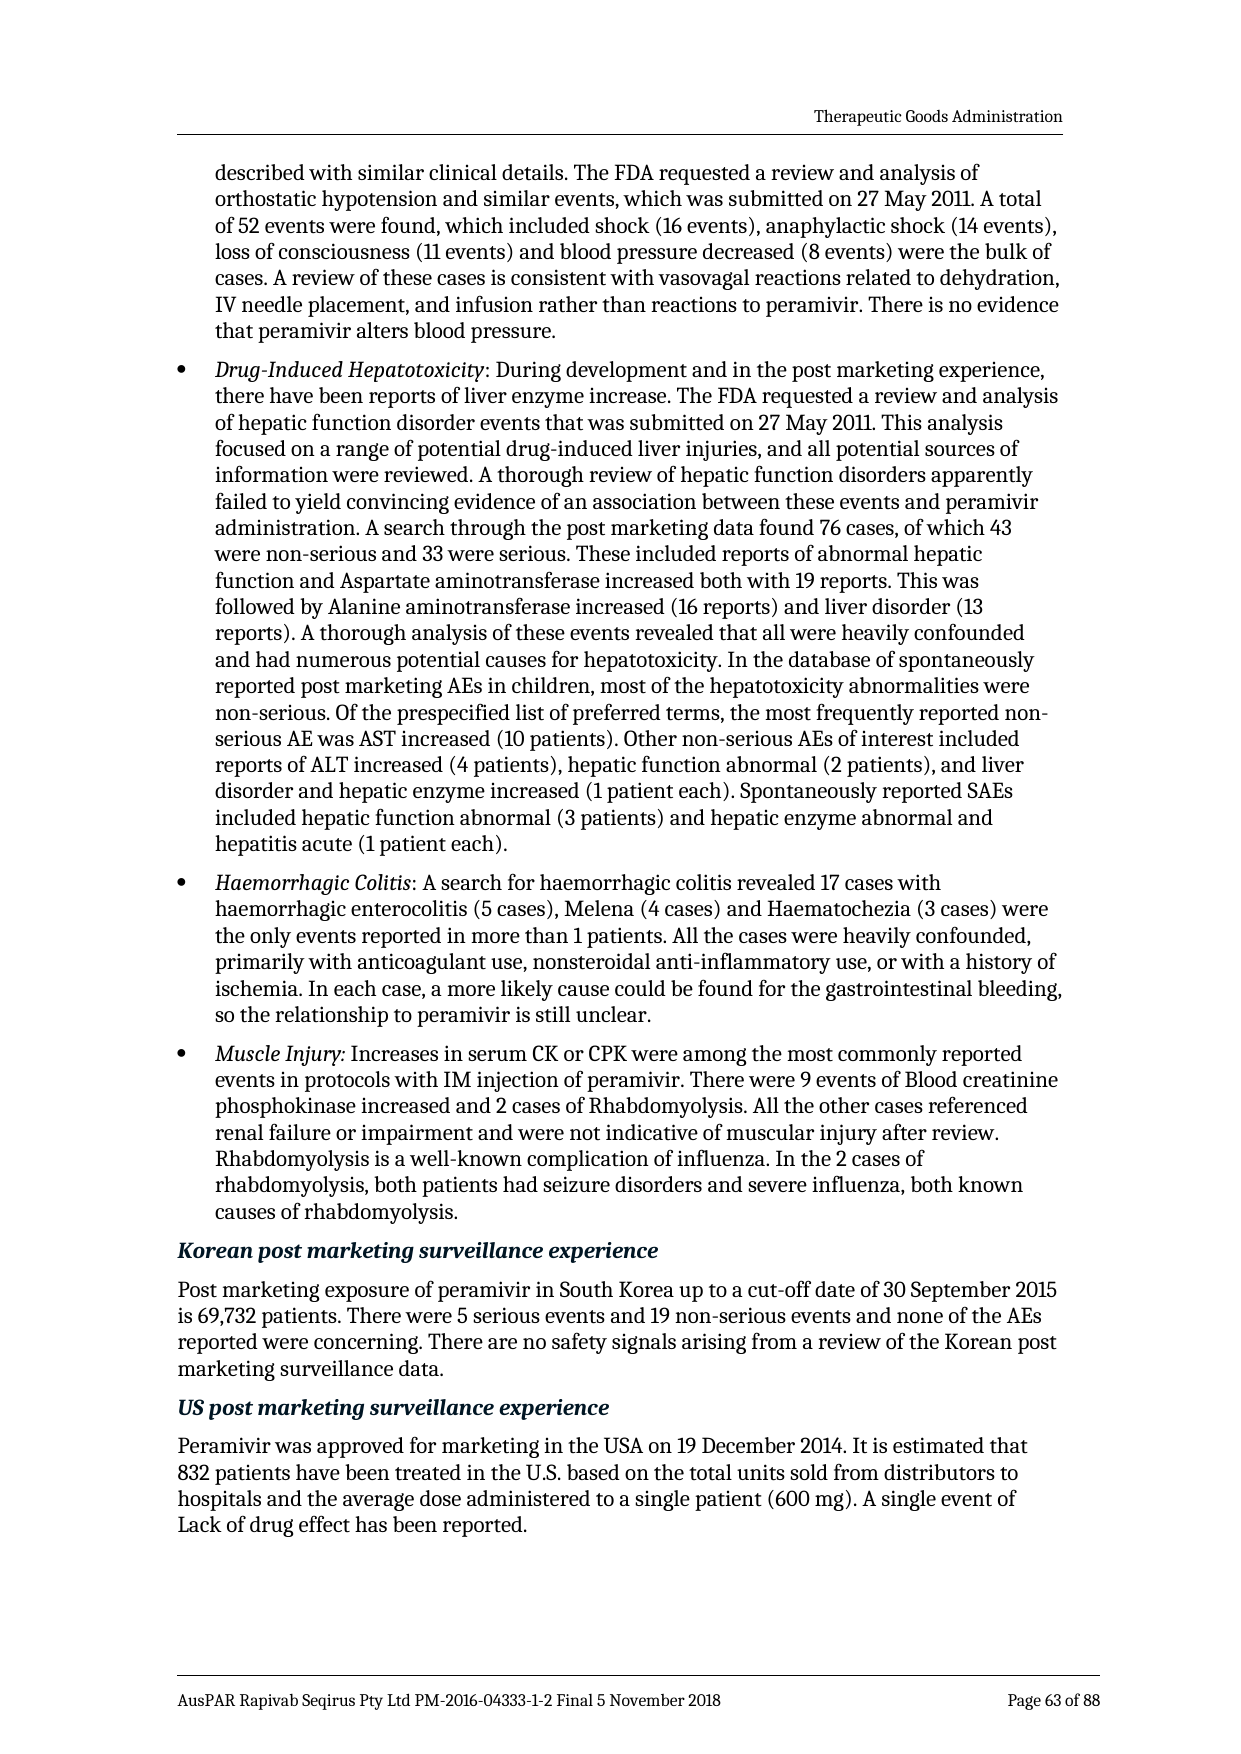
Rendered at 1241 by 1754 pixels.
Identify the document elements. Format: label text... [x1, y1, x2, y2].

text Peramivir was approved for marketing in the USA on 19 December 2014. It is estimated that 832 patients have been treated in the U.S. based on the total units sold from distributors to hospitals and the average dose administered to a single patient (600 mg). A single event of Lack of drug effect has been reported. [177, 1433, 1063, 1538]
text Post marketing exposure of peramivir in South Korea up to a cut-off date of 30 September 2015 is 69,732 patients. There were 5 serious events and 19 non-serious events and none of the AEs reported were concerning. There are no safety signals arising from a review of the Korean post marketing surveillance data. [177, 1276, 1063, 1382]
list Drug-Induced Hepatotoxicity: During development and in the post marketing experience, there have been reports of liver enzyme increase. The FDA requested a review and analysis of hepatic function disorder events that was submitted on 27 May 2011. This analysis focused on a range of potential drug-induced liver injuries, and all potential sources of information were reviewed. A thorough review of hepatic function disorders apparently failed to yield convincing evidence of an association between these events and peramivir administration. A search through the post marketing data found 76 cases, of which 43 were non-serious and 33 were serious. These included reports of abnormal hepatic function and Aspartate aminotransferase increased both with 19 reports. This was followed by Alanine aminotransferase increased (16 reports) and liver disorder (13 reports). A thorough analysis of these events revealed that all were heavily confounded and had numerous potential causes for hepatotoxicity. In the database of spontaneously reported post marketing AEs in children, most of the hepatotoxicity abnormalities were non-serious. Of the prespecified list of preferred terms, the most frequently reported non-serious AE was AST increased (10 patients). Other non-serious AEs of interest included reports of ALT increased (4 patients), hepatic function abnormal (2 patients), and liver disorder and hepatic enzyme increased (1 patient each). Spontaneously reported SAEs included hepatic function abnormal (3 patients) and hepatic enzyme abnormal and hepatitis acute (1 patient each). [177, 357, 1063, 857]
list Muscle Injury: Increases in serum CK or CPK were among the most commonly reported events in protocols with IM injection of peramivir. There were 9 events of Blood creatinine phosphokinase increased and 2 cases of Rhabdomyolysis. All the other cases referenced renal failure or impairment and were not indicative of muscular injury after review. Rhabdomyolysis is a well-known complication of influenza. In the 2 cases of rhabdomyolysis, both patients had seizure disorders and severe influenza, both known causes of rhabdomyolysis. [177, 1041, 1063, 1225]
subtitle Korean post marketing surveillance experience [177, 1237, 1063, 1264]
subtitle US post marketing surveillance experience [177, 1394, 1063, 1421]
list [177, 160, 1063, 344]
list Haemorrhagic Colitis: A search for haemorrhagic colitis revealed 17 cases with haemorrhagic enterocolitis (5 cases), Melena (4 cases) and Haematochezia (3 cases) were the only events reported in more than 1 patients. All the cases were heavily confounded, primarily with anticoagulant use, nonsteroidal anti-inflammatory use, or with a history of ischemia. In each case, a more likely cause could be found for the gastrointestinal bleeding, so the relationship to peramivir is still unclear. [177, 870, 1063, 1028]
